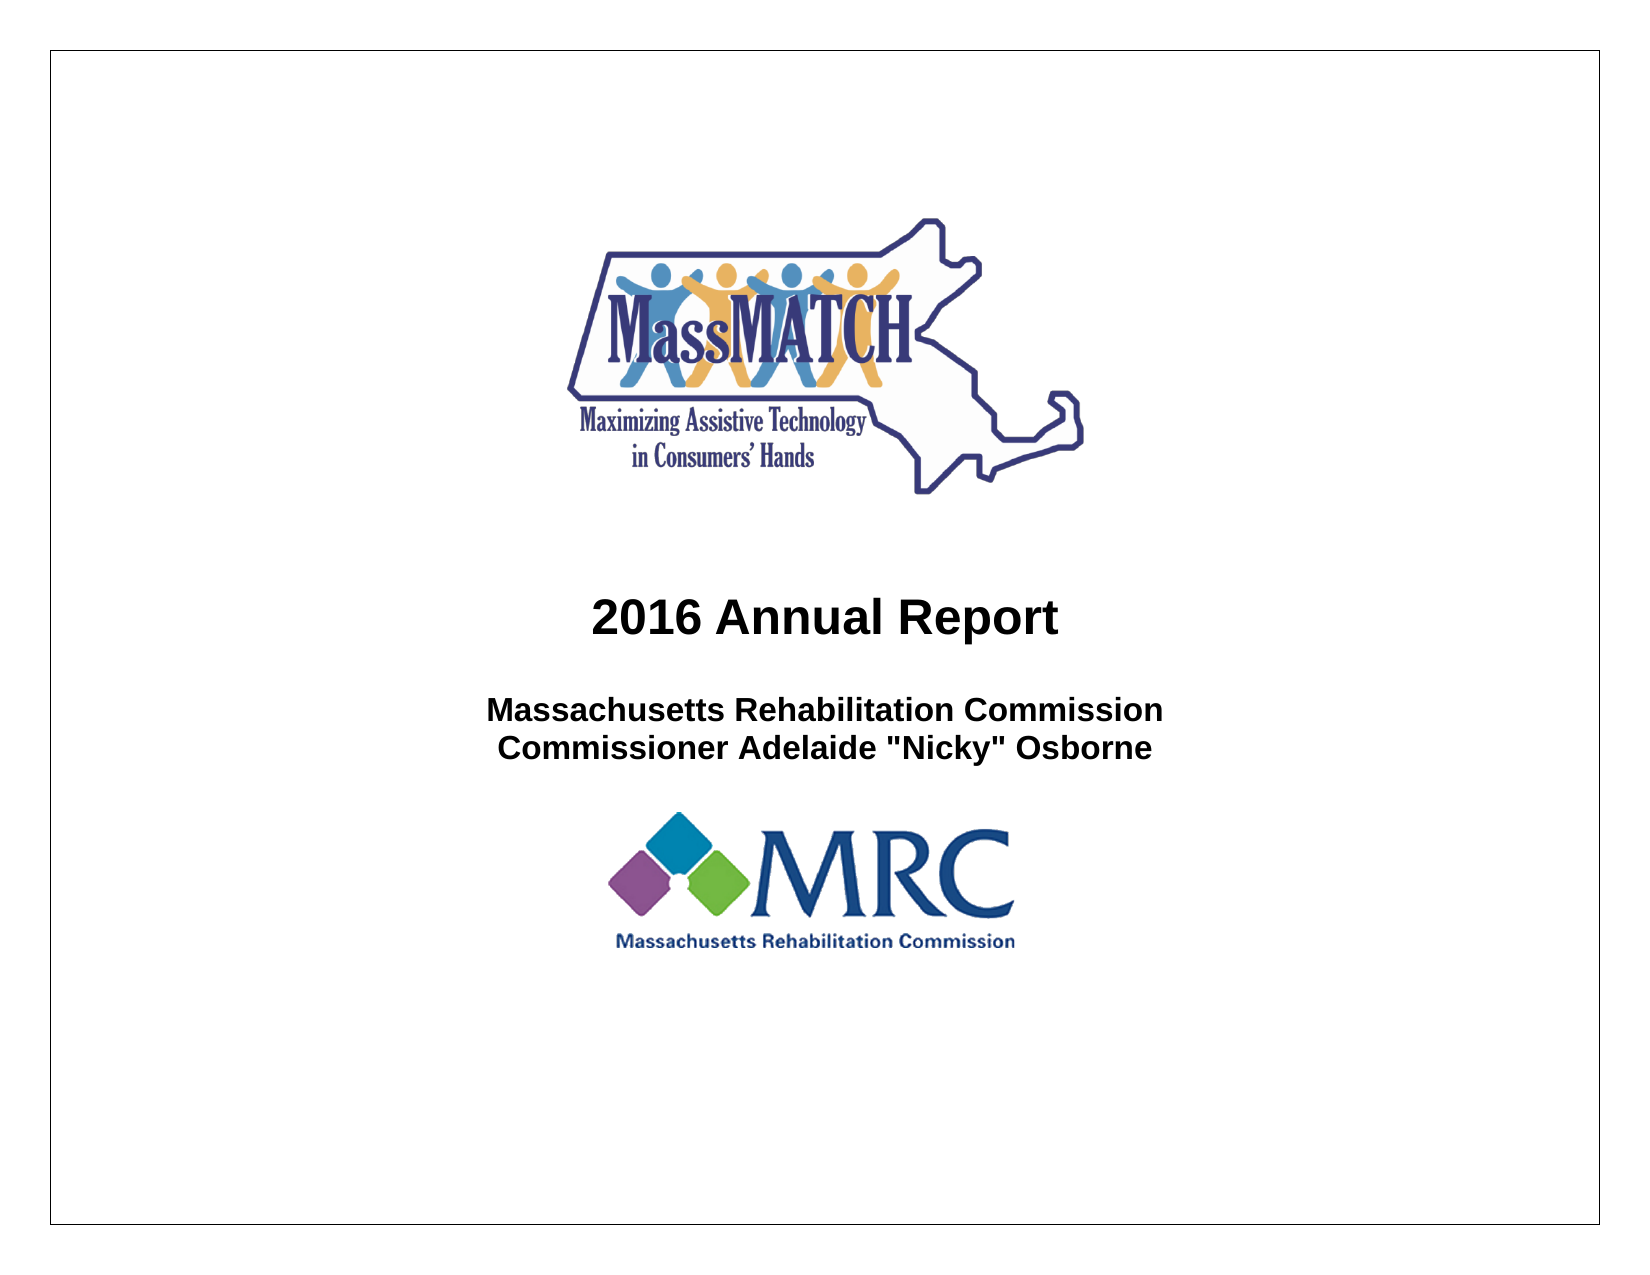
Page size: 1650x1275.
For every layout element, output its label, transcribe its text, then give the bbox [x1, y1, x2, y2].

text Massachusetts Rehabilitation Commission [150, 690, 1500, 728]
picture [515, 150, 1135, 563]
title 2016 Annual Report [150, 587, 1500, 645]
picture [608, 812, 1015, 948]
text Commissioner Adelaide "Nicky" Osborne [150, 728, 1500, 767]
